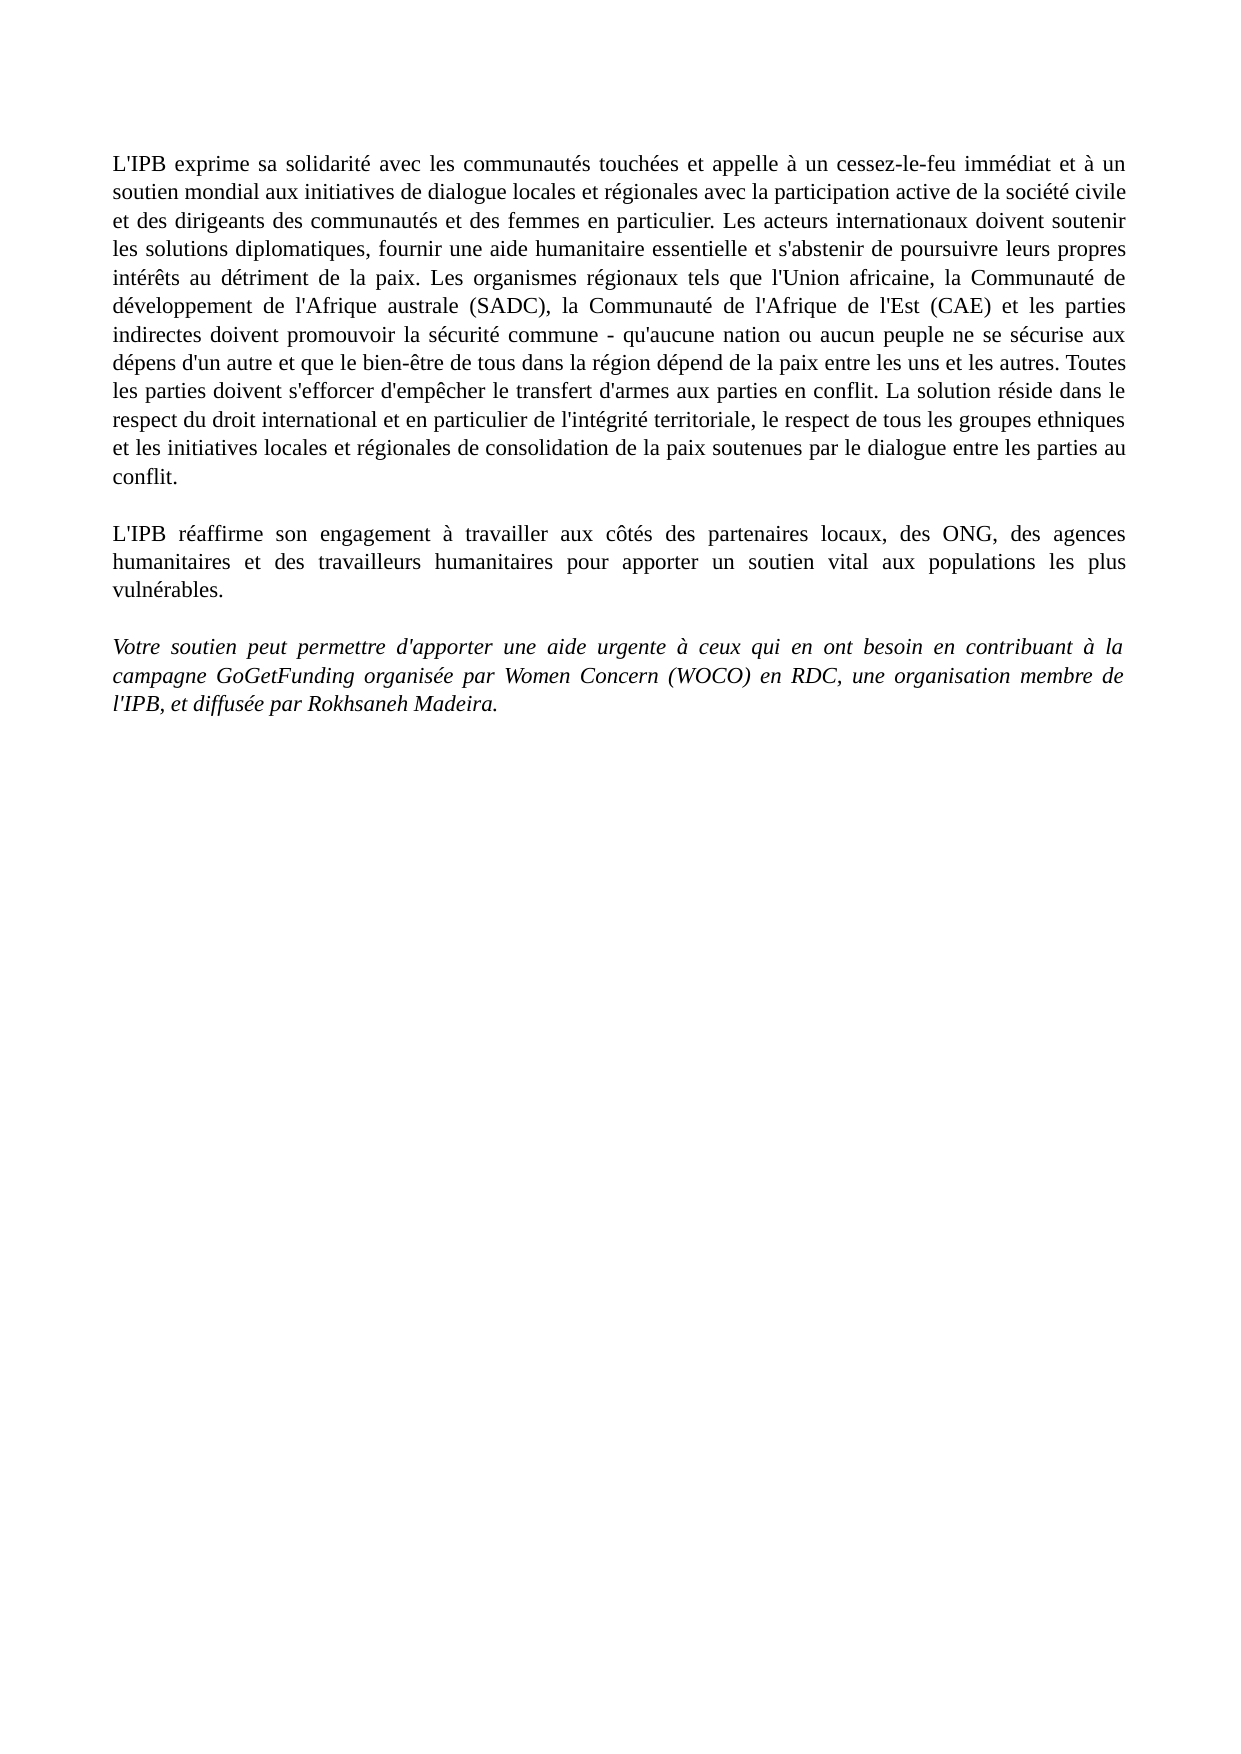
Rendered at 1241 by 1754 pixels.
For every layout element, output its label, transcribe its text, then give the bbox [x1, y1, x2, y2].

text L'IPB exprime sa solidarité avec les communautés touchées et appelle à un cessez-le-feu immédiat et à un soutien mondial aux initiatives de dialogue locales et régionales avec la participation active de la société civile et des dirigeants des communautés et des femmes en particulier. Les acteurs internationaux doivent soutenir les solutions diplomatiques, fournir une aide humanitaire essentielle et s'abstenir de poursuivre leurs propres intérêts au détriment de la paix. Les organismes régionaux tels que l'Union africaine, la Communauté de développement de l'Afrique australe (SADC), la Communauté de l'Afrique de l'Est (CAE) et les parties indirectes doivent promouvoir la sécurité commune - qu'aucune nation ou aucun peuple ne se sécurise aux dépens d'un autre et que le bien-être de tous dans la région dépend de la paix entre les uns et les autres. Toutes les parties doivent s'efforcer d'empêcher le transfert d'armes aux parties en conflit. La solution réside dans le respect du droit international et en particulier de l'intégrité territoriale, le respect de tous les groupes ethniques et les initiatives locales et régionales de consolidation de la paix soutenues par le dialogue entre les parties au conflit. [112, 150, 1128, 489]
text L'IPB réaffirme son engagement à travailler aux côtés des partenaires locaux, des ONG, des agences humanitaires et des travailleurs humanitaires pour apporter un soutien vital aux populations les plus vulnérables. [112, 520, 1128, 603]
text Votre soutien peut permettre d'apporter une aide urgente à ceux qui en ont besoin en contribuant à la campagne GoGetFunding organisée par Women Concern (WOCO) en RDC, une organisation membre de l'IPB, et diffusée par Rokhsaneh Madeira. [112, 633, 1128, 717]
